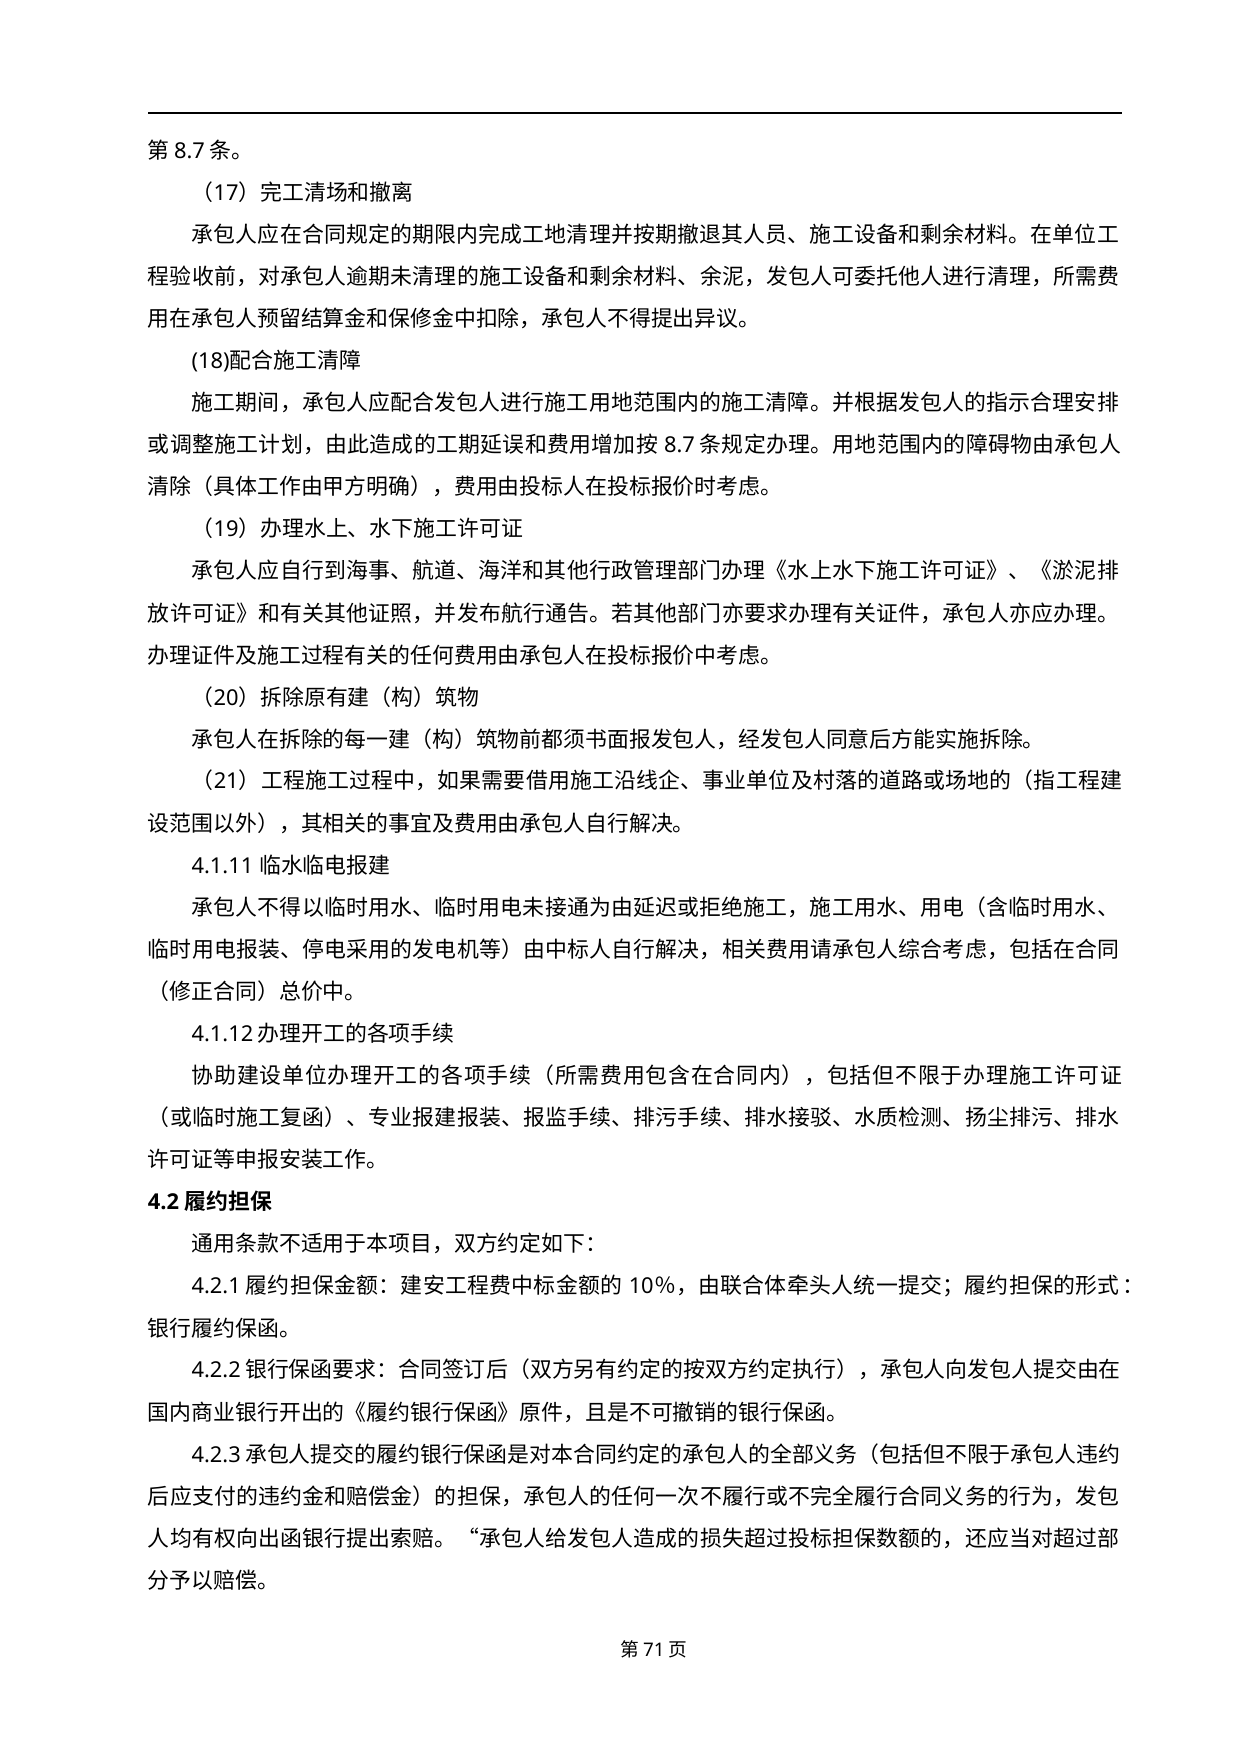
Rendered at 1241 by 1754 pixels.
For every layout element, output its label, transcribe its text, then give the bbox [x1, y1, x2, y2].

text 承包人应在合同规定的期限内完成工地清理并按期撤退其人员、施工设备和剩余材料。在单位工程验收前，对承包人逾期未清理的施工设备和剩余材料、余泥，发包人可委托他人进行清理，所需费用在承包人预留结算金和保修金中扣除，承包人不得提出异议。 [148, 216, 1122, 333]
text （21）工程施工过程中，如果需要借用施工沿线企、事业单位及村落的道路或场地的（指工程建设范围以外），其相关的事宜及费用由承包人自行解决。 [148, 763, 1122, 838]
text 承包人不得以临时用水、临时用电未接通为由延迟或拒绝施工，施工用水、用电（含临时用水、临时用电报装、停电采用的发电机等）由中标人自行解决，相关费用请承包人综合考虑，包括在合同（修正合同）总价中。 [148, 889, 1122, 1006]
text 4.2.3承包人提交的履约银行保函是对本合同约定的承包人的全部义务（包括但不限于承包人违约后应支付的违约金和赔偿金）的担保，承包人的任何一次不履行或不完全履行合同义务的行为，发包人均有权向出函银行提出索赔。“承包人给发包人造成的损失超过投标担保数额的，还应当对超过部分予以赔偿。 [148, 1436, 1122, 1595]
text （20）拆除原有建（构）筑物 [148, 679, 1122, 712]
text 承包人应自行到海事、航道、海洋和其他行政管理部门办理《水上水下施工许可证》、《淤泥排放许可证》和有关其他证照，并发布航行通告。若其他部门亦要求办理有关证件，承包人亦应办理。办理证件及施工过程有关的任何费用由承包人在投标报价中考虑。 [148, 553, 1122, 670]
text 通用条款不适用于本项目，双方约定如下： [148, 1226, 1122, 1258]
text 4.2.2银行保函要求：合同签订后（双方另有约定的按双方约定执行），承包人向发包人提交由在国内商业银行开出的《履约银行保函》原件，且是不可撤销的银行保函。 [148, 1352, 1122, 1427]
text 4.1.11 临水临电报建 [148, 847, 1122, 880]
text 协助建设单位办理开工的各项手续（所需费用包含在合同内），包括但不限于办理施工许可证（或临时施工复函）、专业报建报装、报监手续、排污手续、排水接驳、水质检测、扬尘排污、排水许可证等申报安装工作。 [148, 1058, 1122, 1174]
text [148, 132, 1122, 165]
subtitle 4.2 履约担保 [148, 1184, 1122, 1217]
text 施工期间，承包人应配合发包人进行施工用地范围内的施工清障。并根据发包人的指示合理安排或调整施工计划，由此造成的工期延误和费用增加按8.7条规定办理。用地范围内的障碍物由承包人清除（具体工作由甲方明确），费用由投标人在投标报价时考虑。 [148, 384, 1122, 501]
text 承包人在拆除的每一建（构）筑物前都须书面报发包人，经发包人同意后方能实施拆除。 [148, 721, 1122, 754]
text （19）办理水上、水下施工许可证 [148, 511, 1122, 543]
text 4.1.12办理开工的各项手续 [148, 1016, 1122, 1048]
text 4.2.1履约担保金额：建安工程费中标金额的10％，由联合体牵头人统一提交；履约担保的形式：银行履约保函。 [148, 1268, 1122, 1343]
text （17）完工清场和撤离 [148, 174, 1122, 207]
text (18)配合施工清障 [148, 343, 1122, 375]
